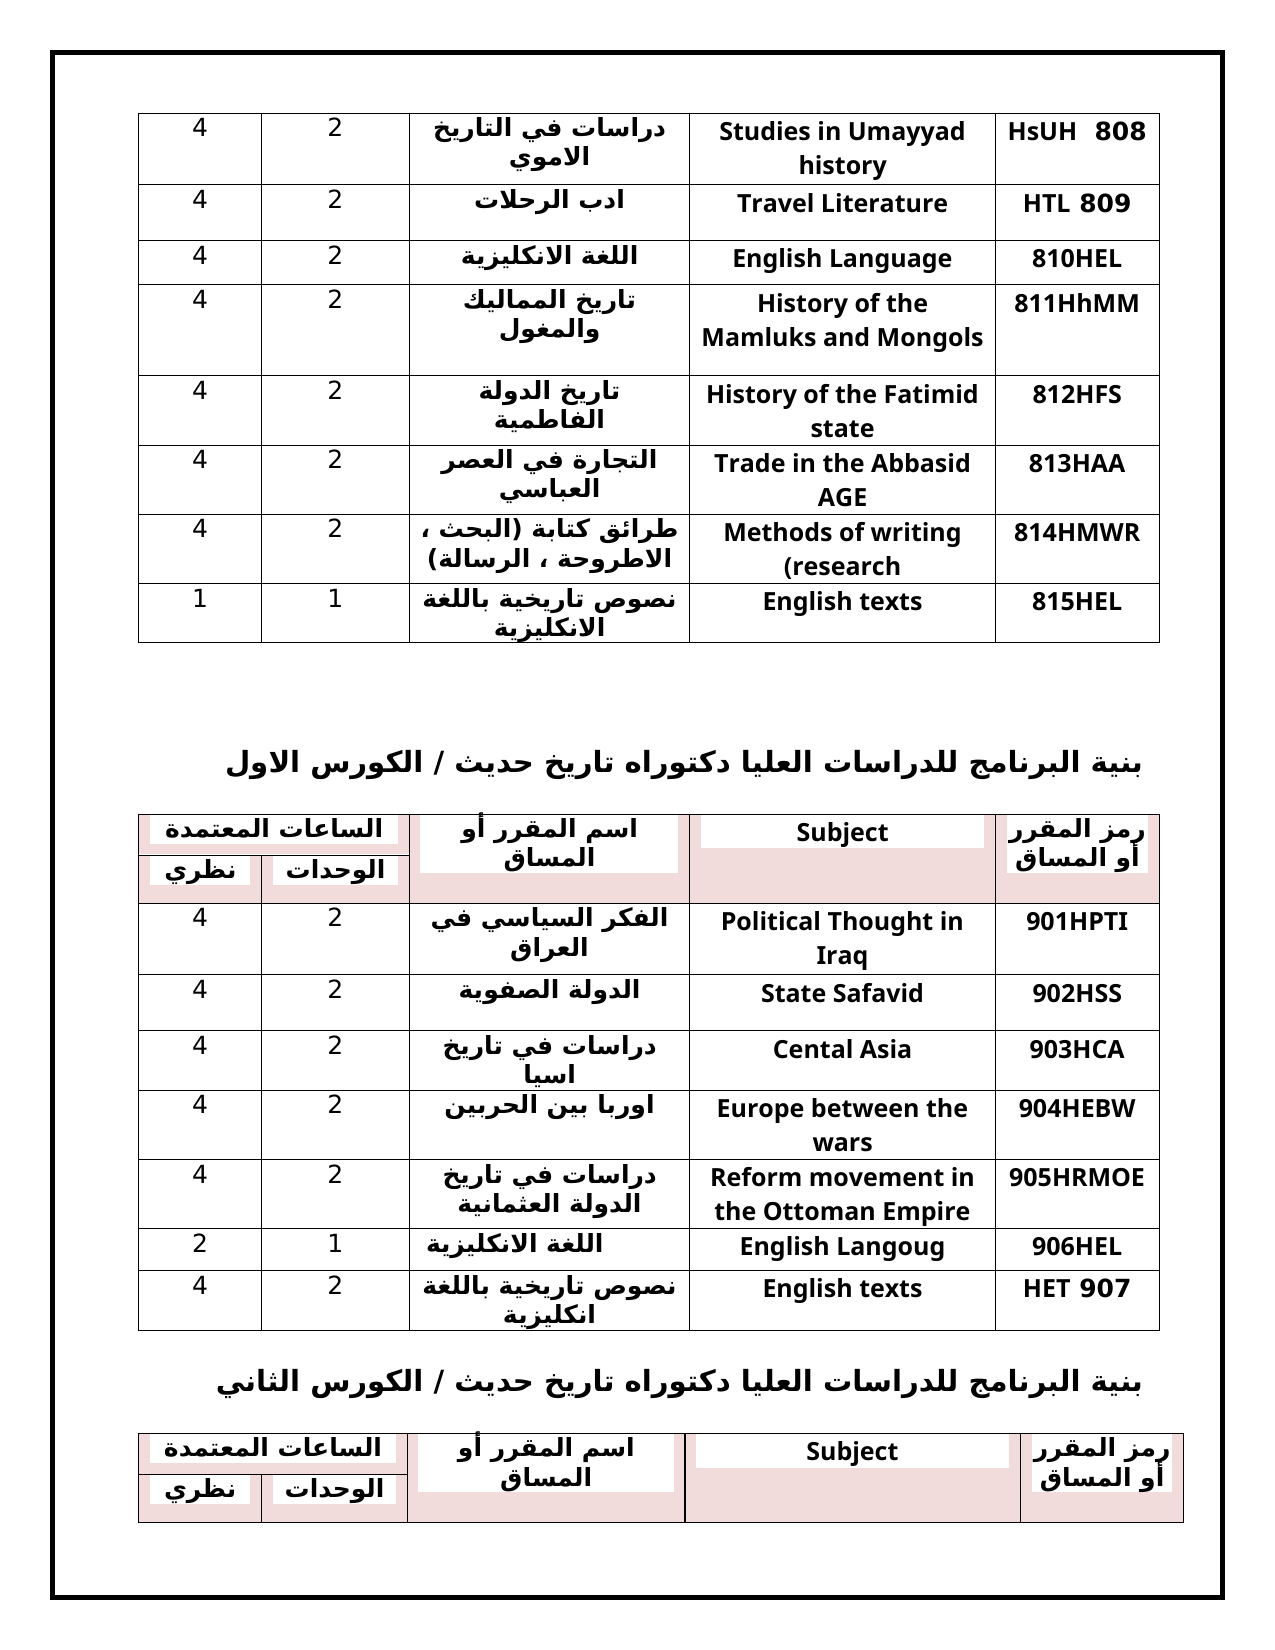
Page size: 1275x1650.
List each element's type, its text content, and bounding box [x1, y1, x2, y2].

table_cell 4 [139, 904, 261, 974]
table_header اسم المقرر أو المساق [408, 1434, 684, 1522]
table_cell 903HCA [996, 1031, 1159, 1089]
table_cell 4 [139, 185, 261, 240]
table_cell 811HhMM [996, 285, 1159, 375]
table_cell نصوص تاريخية باللغة الانكليزية [410, 584, 689, 642]
table_cell التجارة في العصر العباسي [410, 446, 689, 514]
table_cell 813HAA [996, 446, 1159, 514]
table_cell Political Thought in Iraq [690, 904, 995, 974]
table_cell تاريخ الدولة الفاطمية [410, 376, 689, 444]
table_cell 901HPTI [996, 904, 1159, 974]
table_header الساعات المعتمدة [139, 1434, 407, 1474]
table_cell طرائق كتابة (البحث ، الاطروحة ، الرسالة) [410, 515, 689, 583]
table_cell 2 [262, 376, 409, 444]
table_header رمز المقرر أو المساق [1021, 1434, 1183, 1522]
table_header Subject [686, 1434, 1020, 1522]
table_cell الوحدات [262, 1475, 407, 1522]
table_cell 905HRMOE [996, 1160, 1159, 1228]
table_cell 2 [262, 114, 409, 184]
table_cell English Langoug [690, 1229, 995, 1270]
table_cell 810HEL [996, 241, 1159, 284]
table_header اسم المقرر أو المساق [410, 815, 689, 903]
table_cell State Safavid [690, 975, 995, 1030]
table_cell اوربا بين الحربين [410, 1091, 689, 1159]
table_cell 906HEL [996, 1229, 1159, 1270]
table_cell اللغة الانكليزية [410, 241, 689, 284]
table_cell 907 HET [996, 1271, 1159, 1329]
table_cell 812HFS [996, 376, 1159, 444]
table_cell 2 [262, 515, 409, 583]
table_cell 2 [262, 185, 409, 240]
table_cell دراسات في التاريخ الاموي [410, 114, 689, 184]
table_cell 815HEL [996, 584, 1159, 642]
table_cell نظري [139, 1475, 261, 1522]
table_cell 4 [139, 446, 261, 514]
table_cell Cental Asia [690, 1031, 995, 1089]
table_cell 1 [262, 584, 409, 642]
table_cell 808 HsUH [996, 114, 1159, 184]
table_cell 1 [139, 584, 261, 642]
table_cell الدولة الصفوية [410, 975, 689, 1030]
table_cell تاريخ المماليك والمغول [410, 285, 689, 375]
table_cell اللغة الانكليزية [410, 1229, 689, 1270]
table_cell 2 [262, 1031, 409, 1089]
text بنية البرنامج للدراسات العليا دكتوراه تاريخ حديث / الكورس الثاني [150, 1364, 1144, 1398]
table_cell 4 [139, 114, 261, 184]
table_cell Europe between the wars [690, 1091, 995, 1159]
table_cell 4 [139, 975, 261, 1030]
table_cell History of the Fatimid state [690, 376, 995, 444]
table_cell 2 [262, 904, 409, 974]
table_cell 4 [139, 1160, 261, 1228]
table_cell 904HEBW [996, 1091, 1159, 1159]
table_header رمز المقرر أو المساق [996, 815, 1159, 903]
table_cell English Language [690, 241, 995, 284]
table_cell 2 [262, 241, 409, 284]
text بنية البرنامج للدراسات العليا دكتوراه تاريخ حديث / الكورس الاول [150, 745, 1144, 779]
table_cell 1 [262, 1229, 409, 1270]
table_cell English texts [690, 1271, 995, 1329]
table_cell 2 [262, 1091, 409, 1159]
table_cell 809 HTL [996, 185, 1159, 240]
table_cell 2 [262, 1271, 409, 1329]
table_cell 902HSS [996, 975, 1159, 1030]
table_cell 4 [139, 515, 261, 583]
table_cell نظري [139, 856, 261, 903]
table_cell 4 [139, 1271, 261, 1329]
table_cell 2 [262, 285, 409, 375]
table_header Subject [690, 815, 995, 903]
table_cell ادب الرحلات [410, 185, 689, 240]
table_cell الفكر السياسي في العراق [410, 904, 689, 974]
table_cell 2 [262, 975, 409, 1030]
table_cell Studies in Umayyad history [690, 114, 995, 184]
table_cell English texts [690, 584, 995, 642]
table_cell Reform movement in the Ottoman Empire [690, 1160, 995, 1228]
table_cell 4 [139, 1031, 261, 1089]
table_header الساعات المعتمدة [139, 815, 409, 854]
table_cell 2 [262, 446, 409, 514]
table_cell History of the Mamluks and Mongols [690, 285, 995, 375]
table_cell 4 [139, 1091, 261, 1159]
table_cell دراسات في تاريخ اسيا [410, 1031, 689, 1089]
table_cell 4 [139, 376, 261, 444]
table_cell 814HMWR [996, 515, 1159, 583]
table_cell 4 [139, 241, 261, 284]
table_cell نصوص تاريخية باللغة انكليزية [410, 1271, 689, 1329]
table_cell 4 [139, 285, 261, 375]
table_cell Travel Literature [690, 185, 995, 240]
table_cell 2 [262, 1160, 409, 1228]
table_cell 2 [139, 1229, 261, 1270]
table_cell الوحدات [262, 856, 409, 903]
table_cell Methods of writing (research [690, 515, 995, 583]
table_cell Trade in the Abbasid AGE [690, 446, 995, 514]
table_cell دراسات في تاريخ الدولة العثمانية [410, 1160, 689, 1228]
